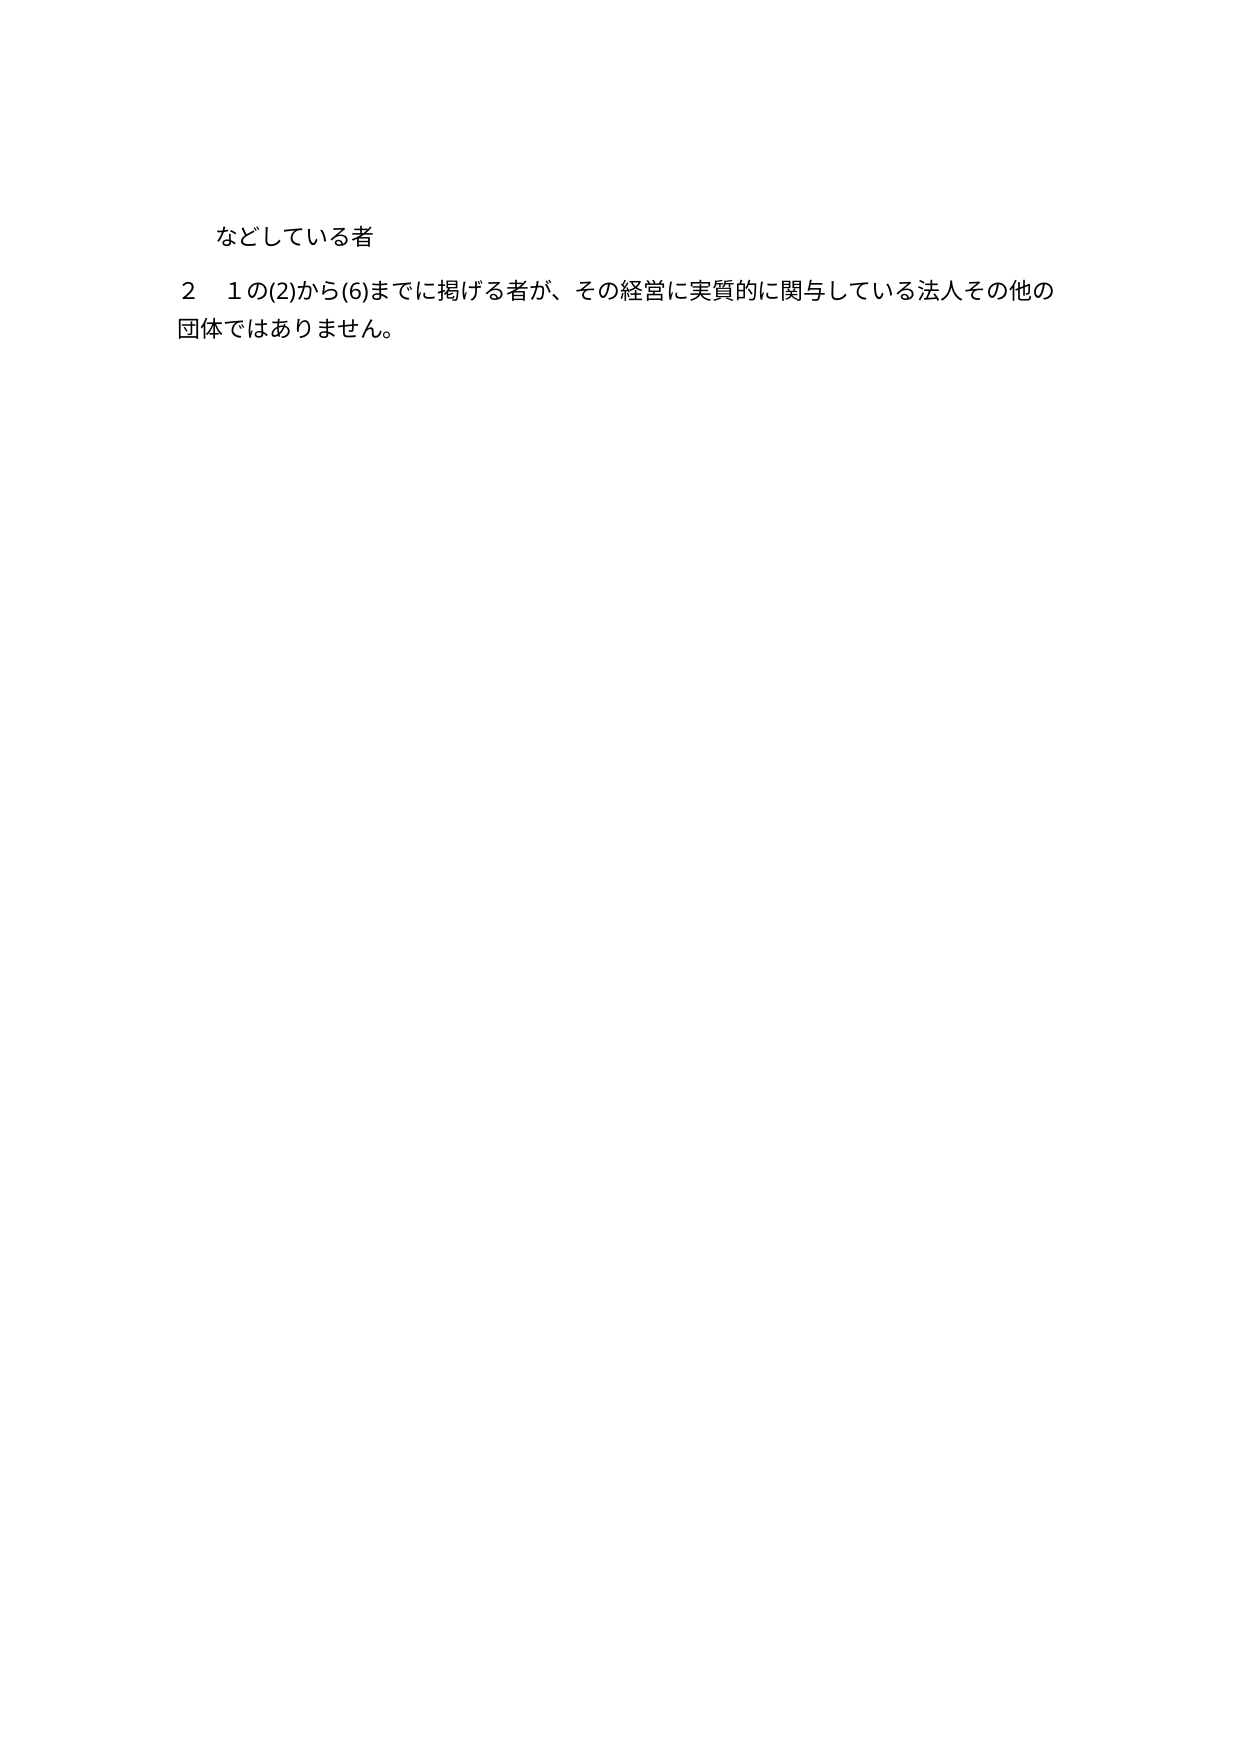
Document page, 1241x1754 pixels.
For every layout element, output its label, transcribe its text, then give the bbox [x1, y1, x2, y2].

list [177, 217, 1063, 254]
text ２ １の(2)から(6)までに掲げる者が、その経営に実質的に関与している法人その他の団体ではありません。 [177, 271, 1063, 346]
